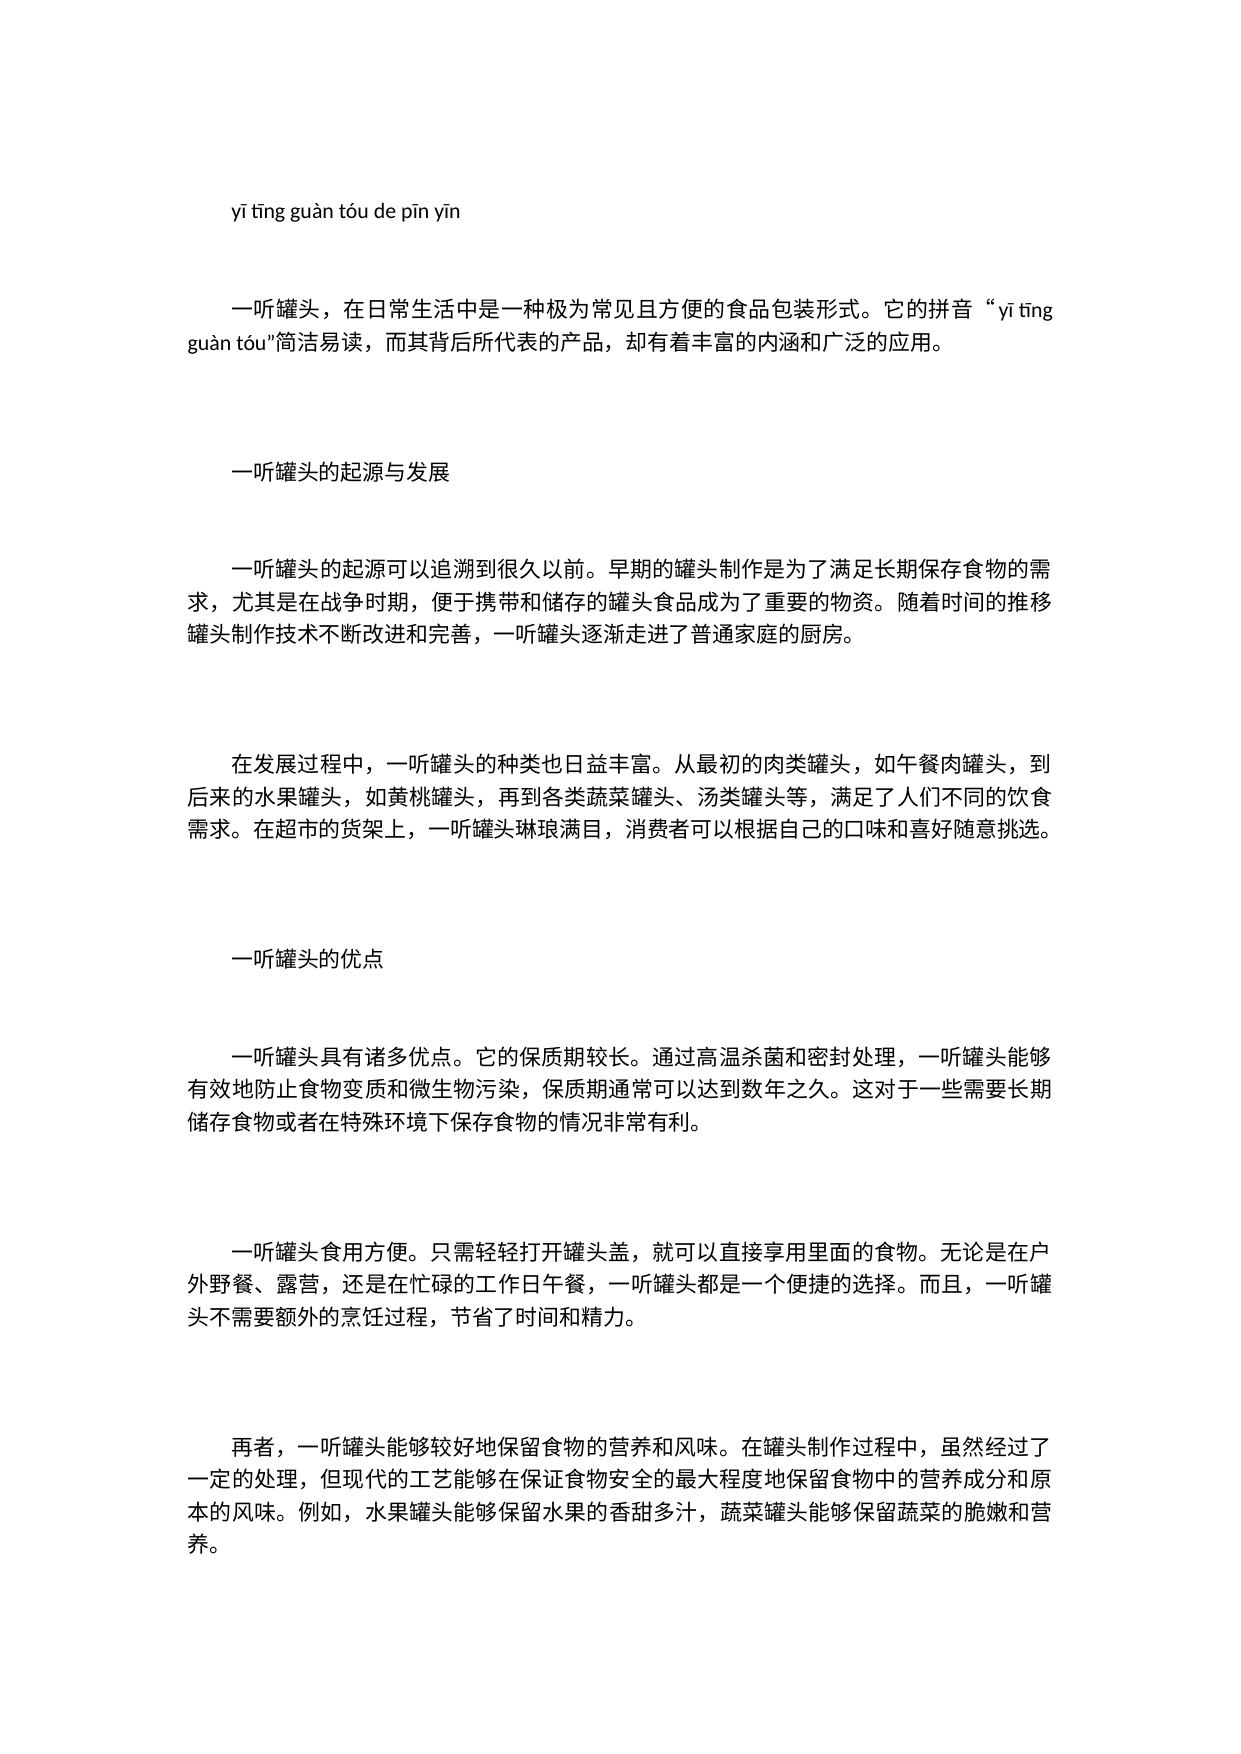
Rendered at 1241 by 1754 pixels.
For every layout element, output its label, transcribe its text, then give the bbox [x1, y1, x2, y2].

text 在发展过程中，一听罐头的种类也日益丰富。从最初的肉类罐头，如午餐肉罐头，到后来的水果罐头，如黄桃罐头，再到各类蔬菜罐头、汤类罐头等，满足了人们不同的饮食需求。在超市的货架上，一听罐头琳琅满目，消费者可以根据自己的口味和喜好随意挑选。 [187, 747, 1053, 844]
text 一听罐头具有诸多优点。它的保质期较长。通过高温杀菌和密封处理，一听罐头能够有效地防止食物变质和微生物污染，保质期通常可以达到数年之久。这对于一些需要长期储存食物或者在特殊环境下保存食物的情况非常有利。 [187, 1039, 1053, 1137]
text 一听罐头的起源可以追溯到很久以前。早期的罐头制作是为了满足长期保存食物的需求，尤其是在战争时期，便于携带和储存的罐头食品成为了重要的物资。随着时间的推移，罐头制作技术不断改进和完善，一听罐头逐渐走进了普通家庭的厨房。 [187, 552, 1053, 649]
text 一听罐头食用方便。只需轻轻打开罐头盖，就可以直接享用里面的食物。无论是在户外野餐、露营，还是在忙碌的工作日午餐，一听罐头都是一个便捷的选择。而且，一听罐头不需要额外的烹饪过程，节省了时间和精力。 [187, 1234, 1053, 1332]
text 再者，一听罐头能够较好地保留食物的营养和风味。在罐头制作过程中，虽然经过了一定的处理，但现代的工艺能够在保证食物安全的最大程度地保留食物中的营养成分和原本的风味。例如，水果罐头能够保留水果的香甜多汁，蔬菜罐头能够保留蔬菜的脆嫩和营养。 [187, 1429, 1053, 1559]
text 一听罐头的起源与发展 [187, 454, 1053, 487]
text 一听罐头的优点 [187, 942, 1053, 974]
text 一听罐头，在日常生活中是一种极为常见且方便的食品包装形式。它的拼音“yī tīng guàn tóu”简洁易读，而其背后所代表的产品，却有着丰富的内涵和广泛的应用。 [187, 292, 1053, 357]
text yī tīng guàn tóu de pīn yīn [187, 194, 1053, 227]
